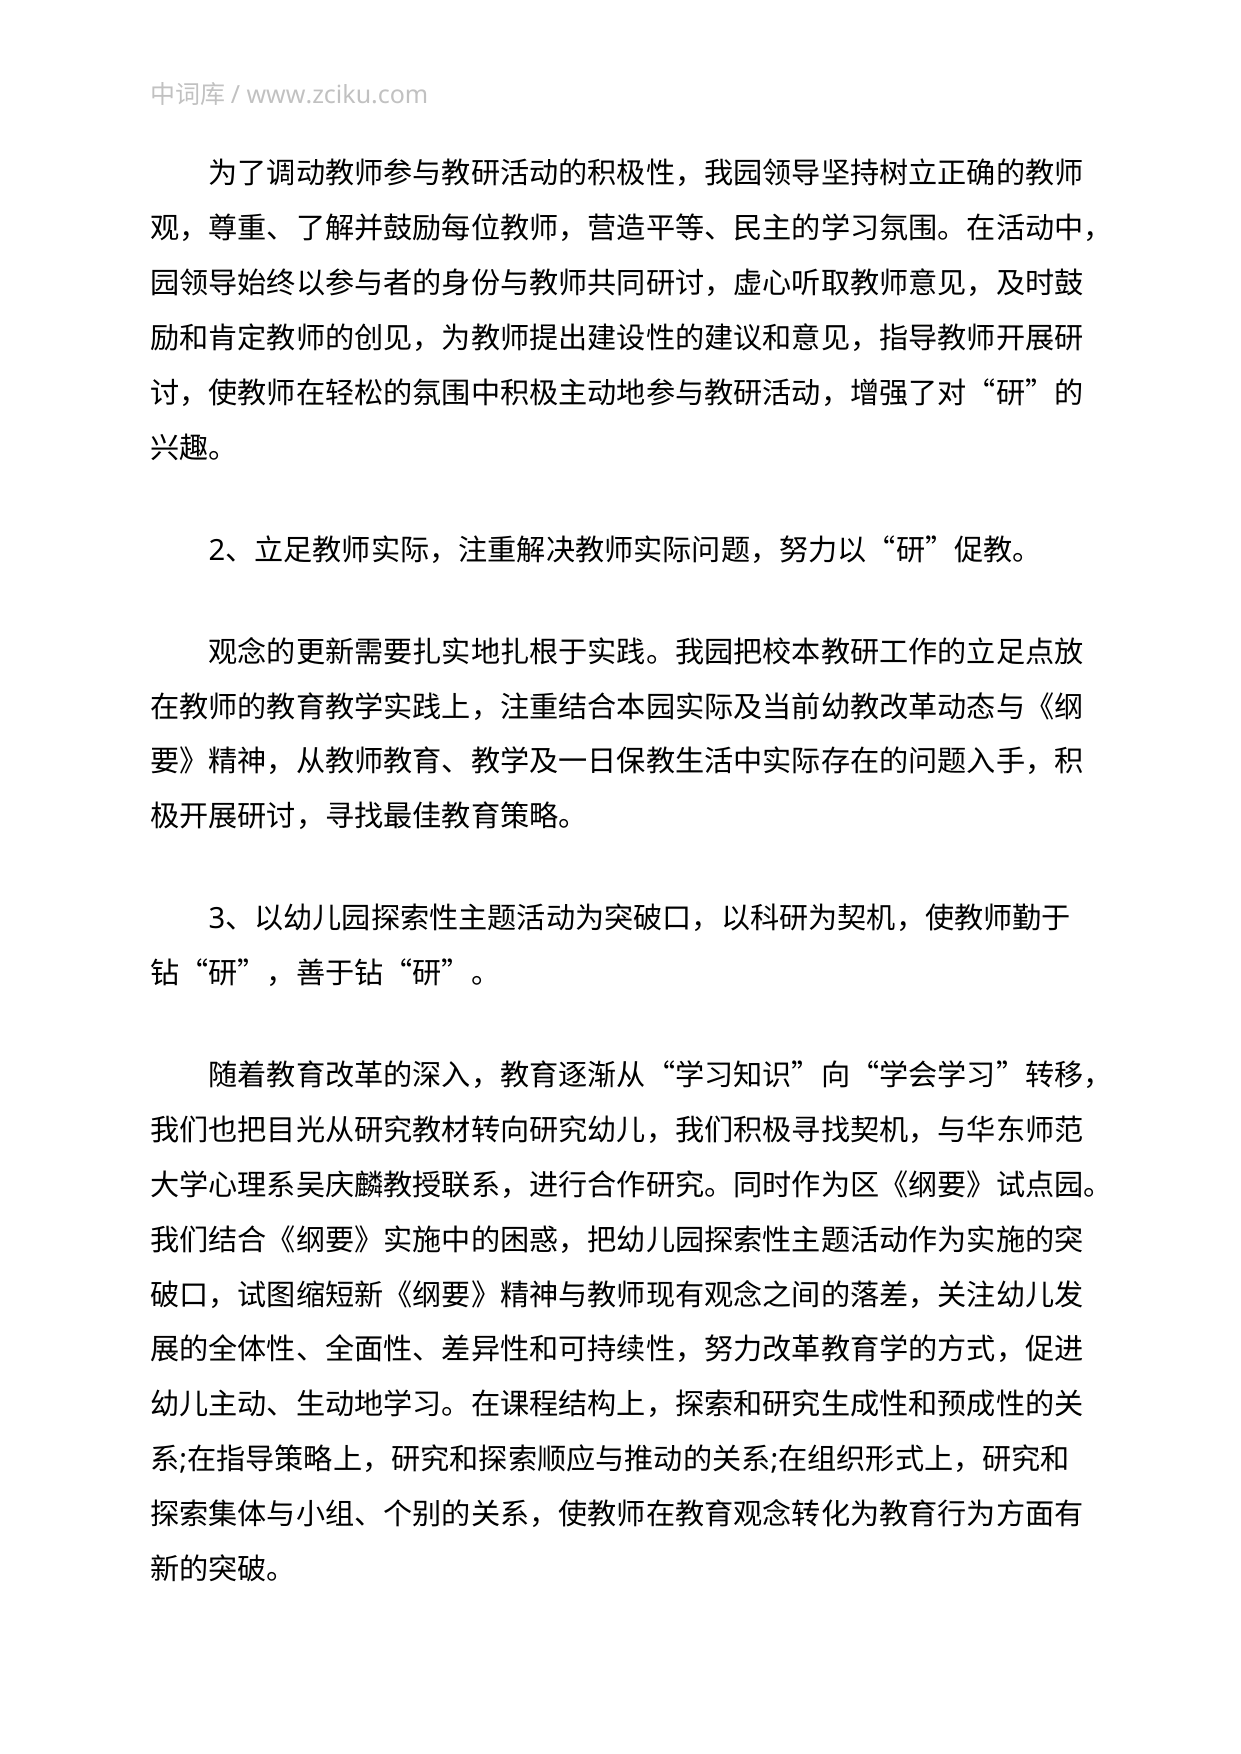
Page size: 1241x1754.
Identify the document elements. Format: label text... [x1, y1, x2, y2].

text 随着教育改革的深入，教育逐渐从“学习知识”向“学会学习”转移，我们也把目光从研究教材转向研究幼儿，我们积极寻找契机，与华东师范大学心理系吴庆麟教授联系，进行合作研究。同时作为区《纲要》试点园。我们结合《纲要》实施中的困惑，把幼儿园探索性主题活动作为实施的突破口，试图缩短新《纲要》精神与教师现有观念之间的落差，关注幼儿发展的全体性、全面性、差异性和可持续性，努力改革教育学的方式，促进幼儿主动、生动地学习。在课程结构上，探索和研究生成性和预成性的关系;在指导策略上，研究和探索顺应与推动的关系;在组织形式上，研究和探索集体与小组、个别的关系，使教师在教育观念转化为教育行为方面有新的突破。 [150, 1051, 1090, 1588]
text 观念的更新需要扎实地扎根于实践。我园把校本教研工作的立足点放在教师的教育教学实践上，注重结合本园实际及当前幼教改革动态与《纲要》精神，从教师教育、教学及一日保教生活中实际存在的问题入手，积极开展研讨，寻找最佳教育策略。 [150, 628, 1090, 835]
text 为了调动教师参与教研活动的积极性，我园领导坚持树立正确的教师观，尊重、了解并鼓励每位教师，营造平等、民主的学习氛围。在活动中，园领导始终以参与者的身份与教师共同研讨，虚心听取教师意见，及时鼓励和肯定教师的创见，为教师提出建设性的建议和意见，指导教师开展研讨，使教师在轻松的氛围中积极主动地参与教研活动，增强了对“研”的兴趣。 [150, 150, 1090, 467]
text 2、立足教师实际，注重解决教师实际问题，努力以“研”促教。 [150, 526, 1090, 569]
text 3、以幼儿园探索性主题活动为突破口，以科研为契机，使教师勤于钻“研”，善于钻“研”。 [150, 895, 1090, 992]
